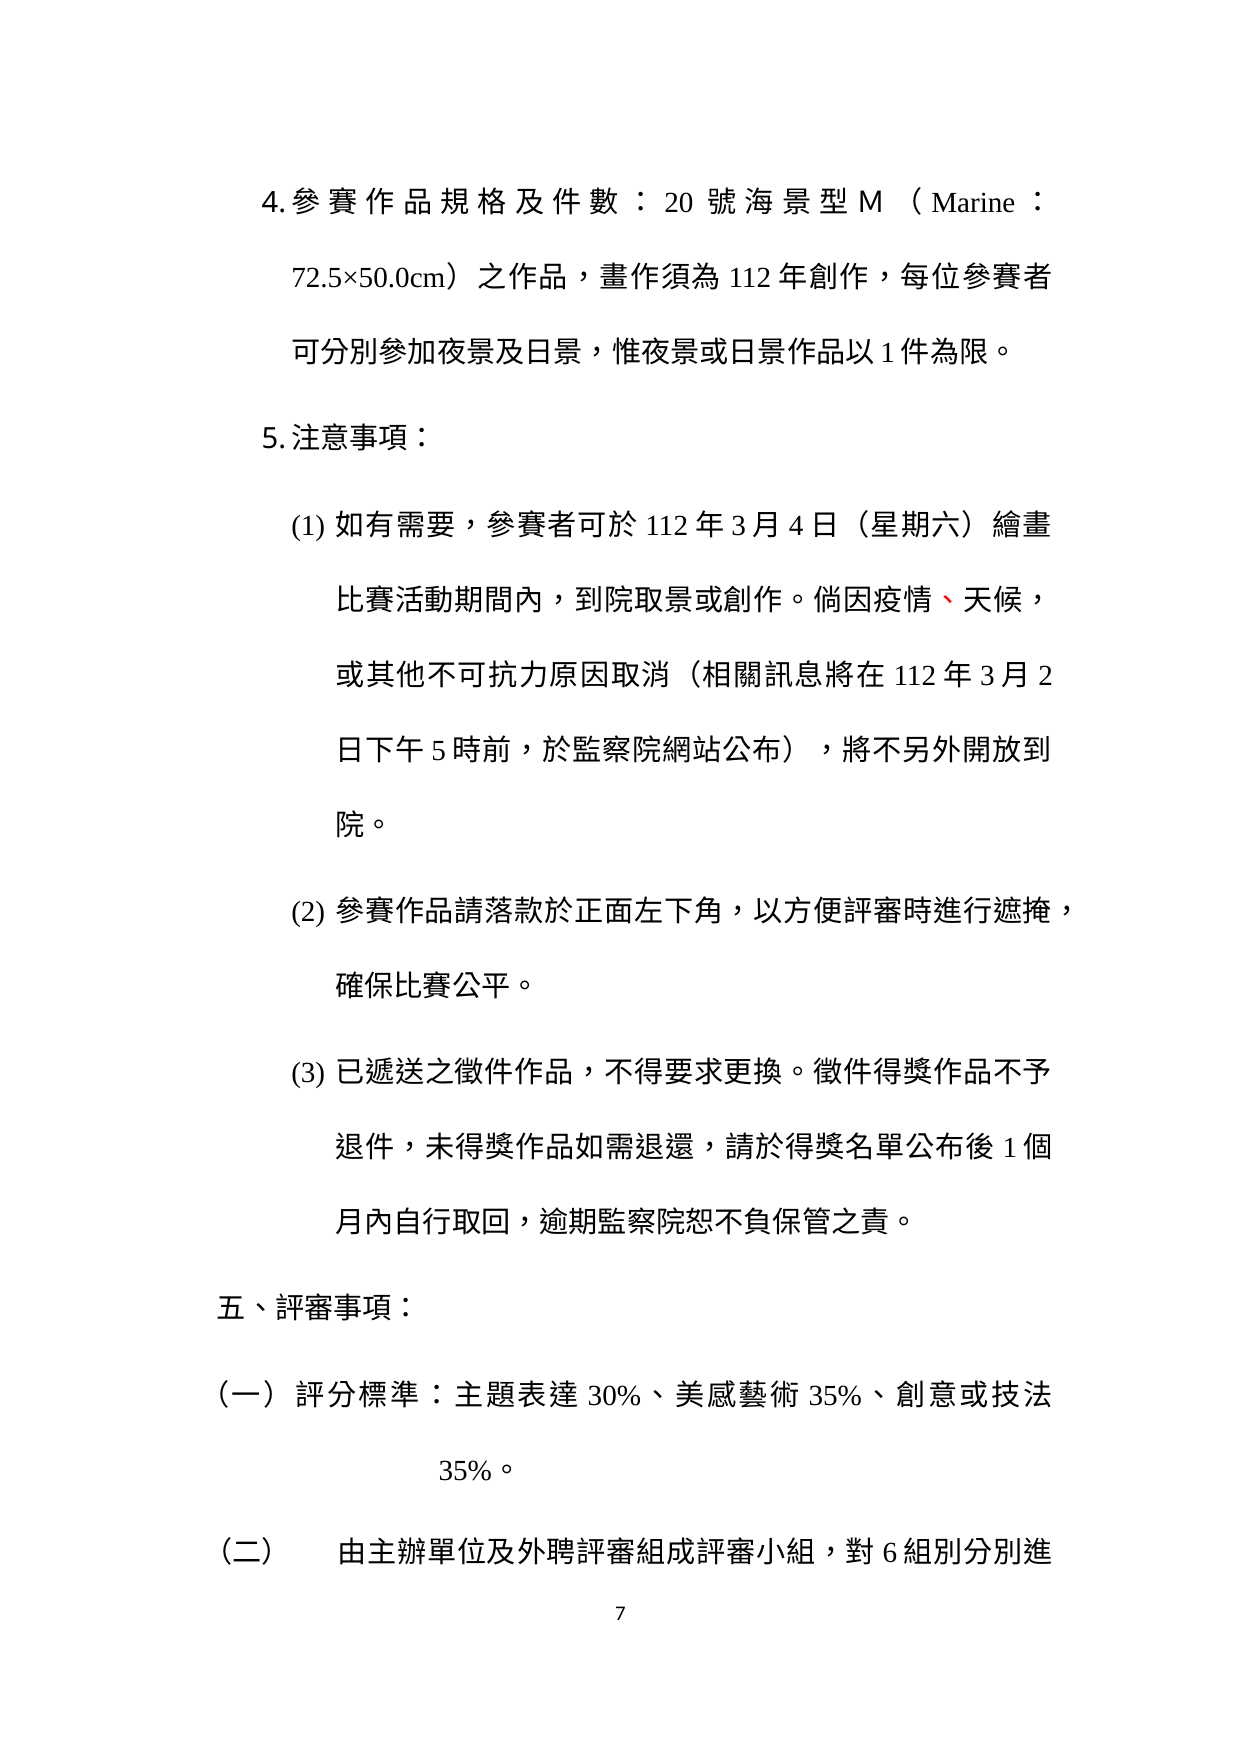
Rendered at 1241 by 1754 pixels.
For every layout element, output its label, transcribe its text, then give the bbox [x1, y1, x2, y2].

list 如有需要，參賽者可於112年3月4日（星期六）繪畫比賽活動期間內，到院取景或創作。倘因疫情、天候，或其他不可抗力原因取消（相關訊息將在112年3月2日下午5時前，於監察院網站公布），將不另外開放到院。 [291, 485, 1053, 860]
list 參賽作品規格及件數：20號海景型Ｍ（Marine：72.5×50.0cm）之作品，畫作須為112年創作，每位參賽者可分別參加夜景及日景，惟夜景或日景作品以1件為限。 [261, 162, 1053, 387]
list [203, 1512, 1053, 1587]
list 參賽作品請落款於正面左下角，以方便評審時進行遮掩，確保比賽公平。 [291, 871, 1053, 1021]
text （一）評分標準：主題表達30%、美感藝術35%、創意或技法35%。 [187, 1355, 1053, 1505]
list 注意事項： [261, 399, 1053, 474]
list 已遞送之徵件作品，不得要求更換。徵件得獎作品不予退件，未得獎作品如需退還，請於得獎名單公布後1個月內自行取回，逾期監察院恕不負保管之責。 [291, 1032, 1053, 1257]
text 五、評審事項： [187, 1269, 1053, 1344]
